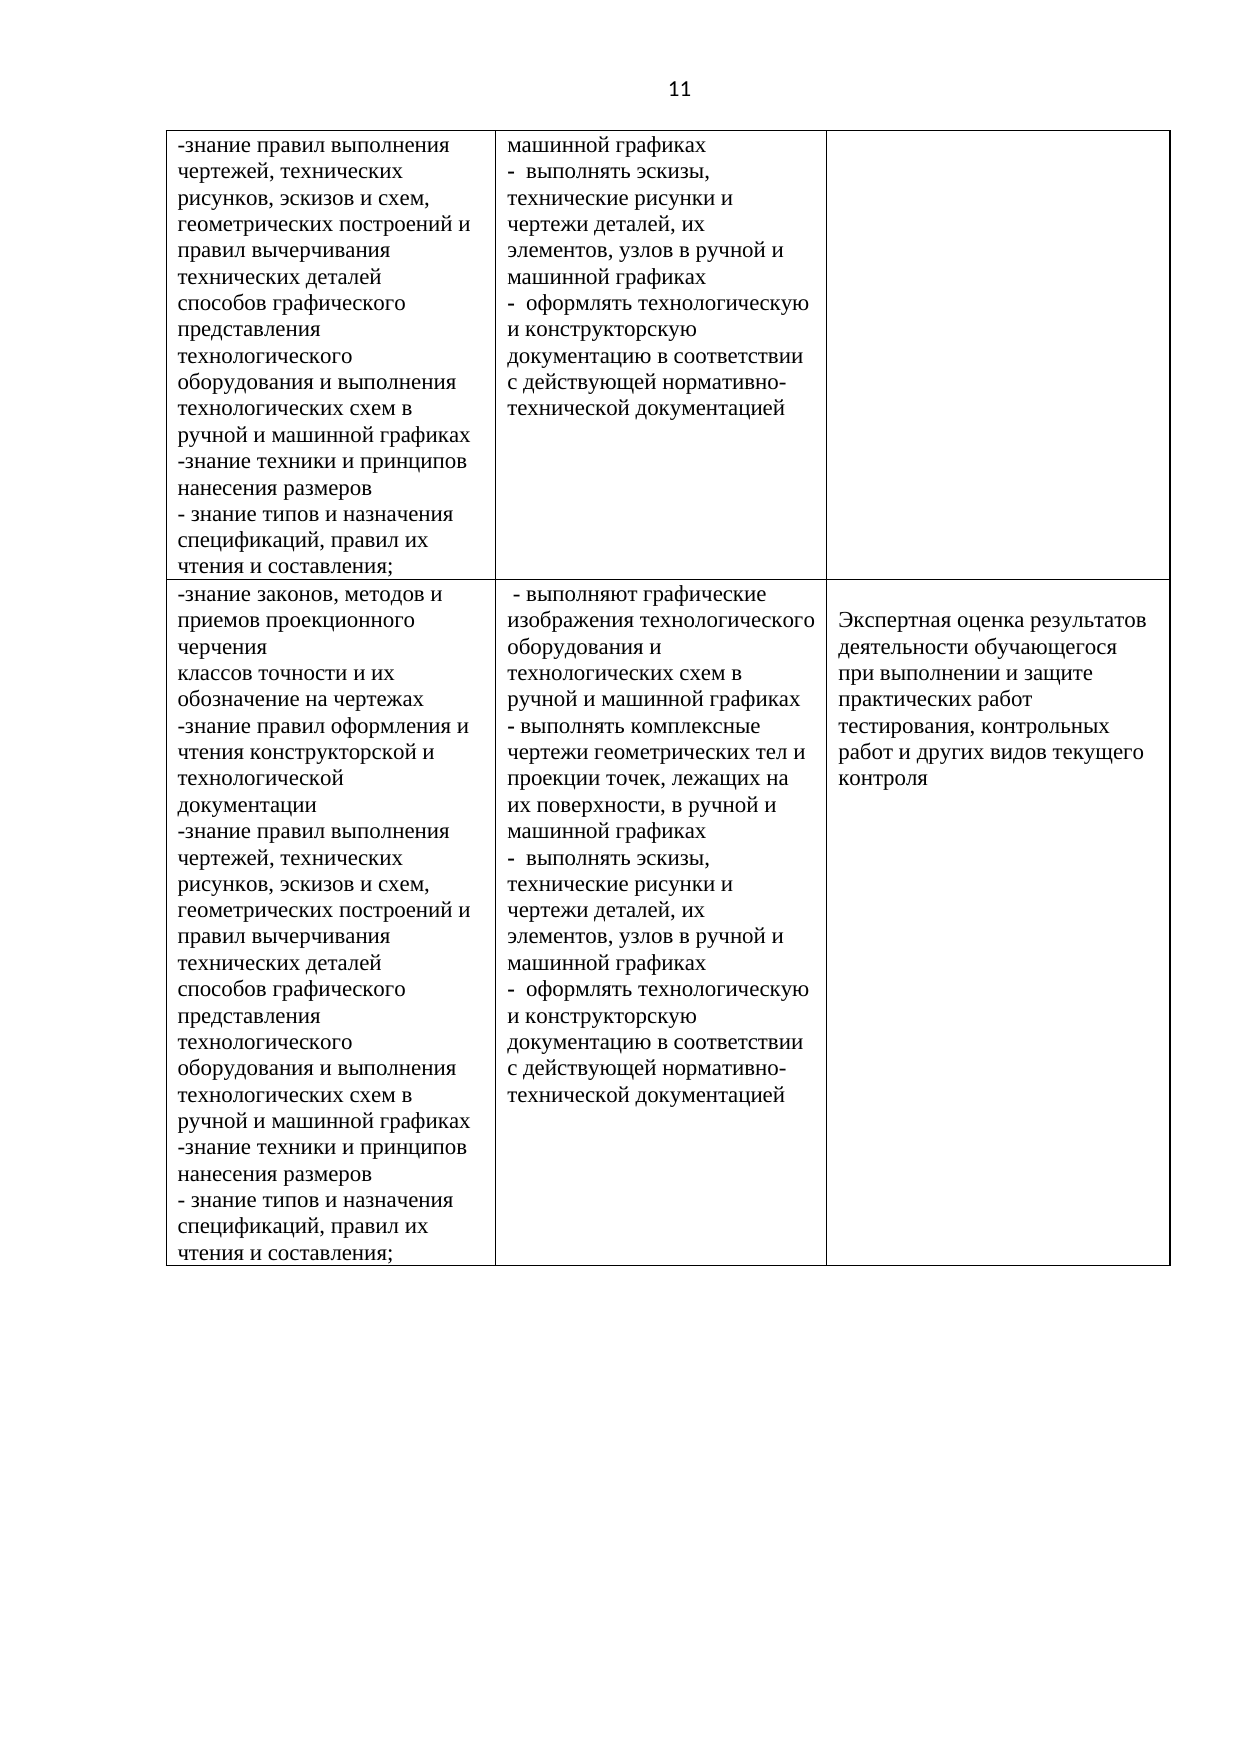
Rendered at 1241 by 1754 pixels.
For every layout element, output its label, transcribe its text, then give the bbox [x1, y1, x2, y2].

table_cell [167, 131, 495, 579]
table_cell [496, 131, 826, 579]
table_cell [827, 131, 1169, 579]
